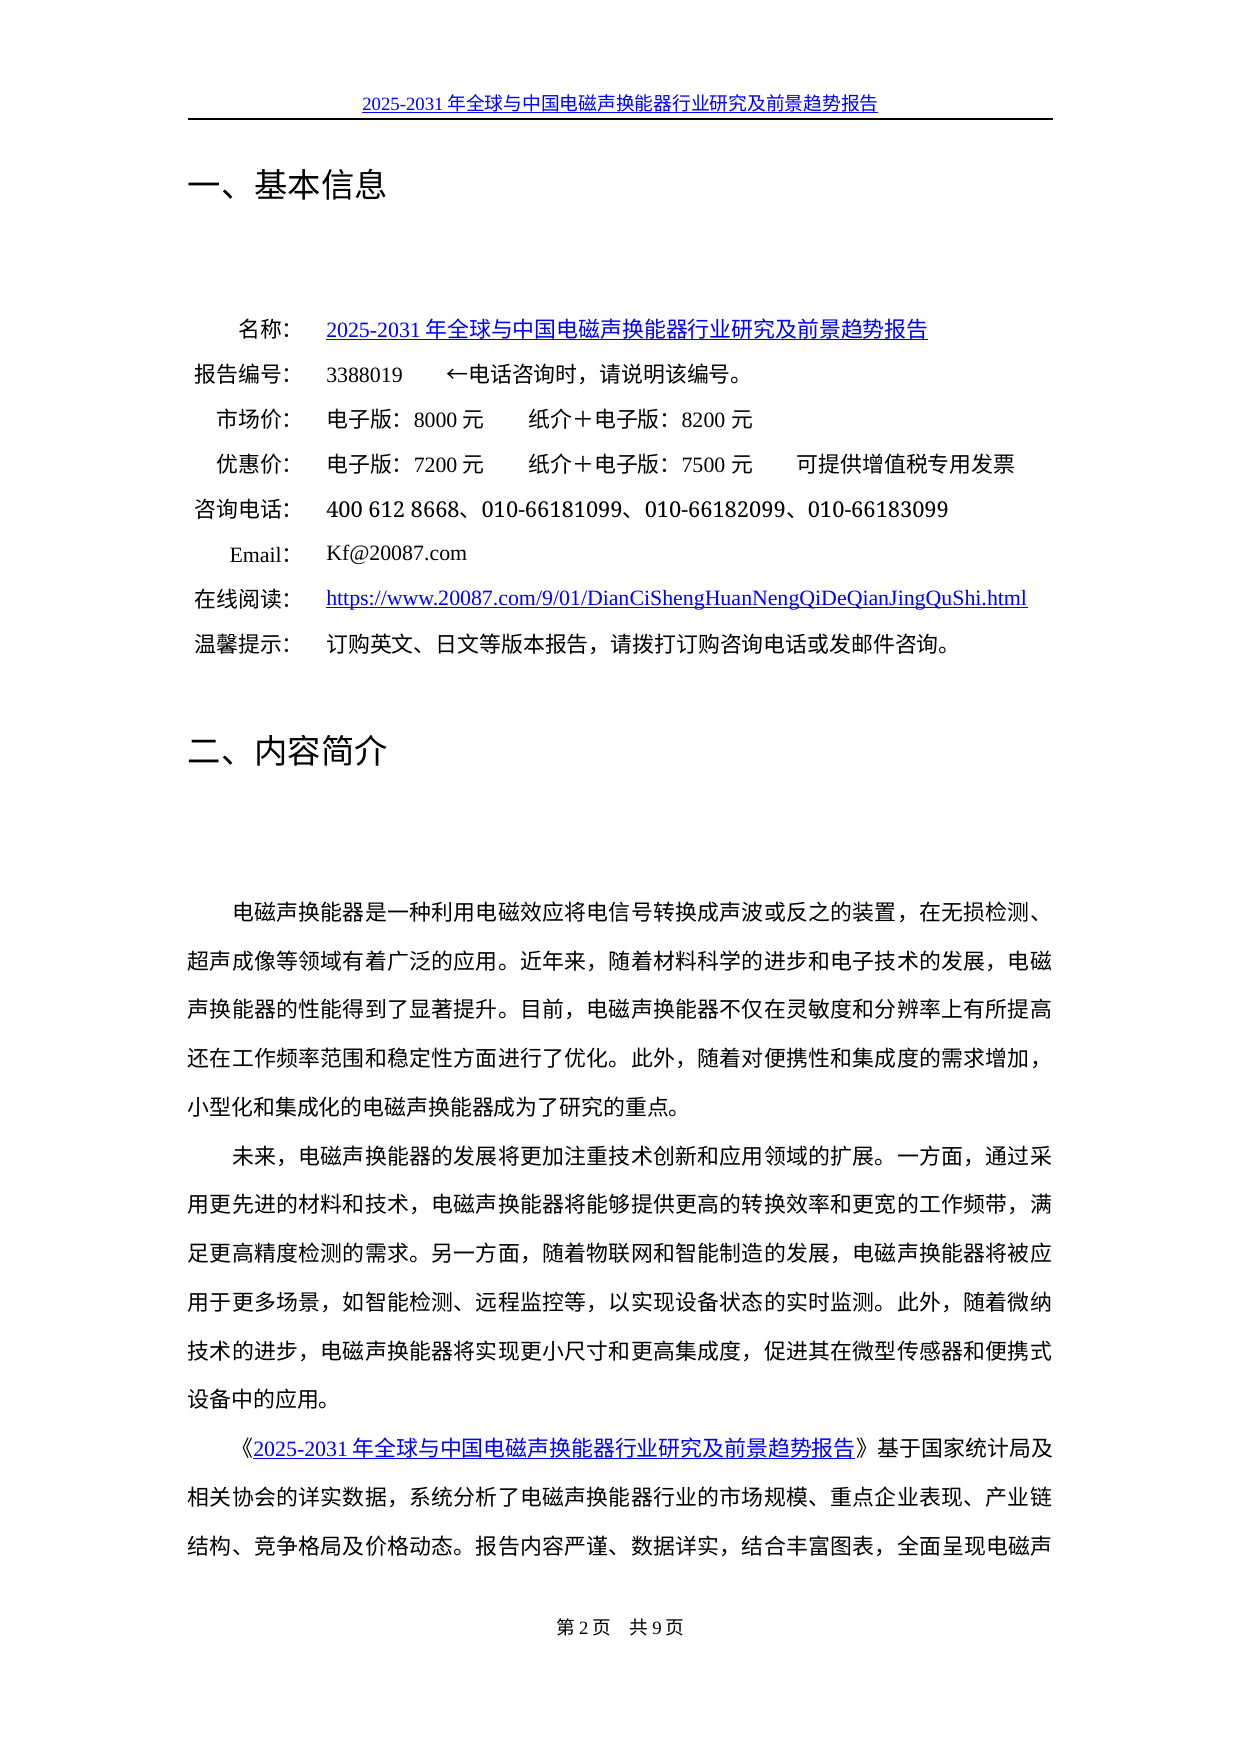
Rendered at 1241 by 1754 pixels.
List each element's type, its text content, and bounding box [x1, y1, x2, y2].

table_cell 订购英文、日文等版本报告，请拨打订购咨询电话或发邮件咨询。 [315, 627, 1073, 672]
table_cell 电子版：8000 元 纸介＋电子版：8200 元 [315, 402, 1073, 447]
table_cell 市场价： [167, 402, 315, 447]
table_cell 在线阅读： [167, 582, 315, 627]
table_cell Email： [167, 537, 315, 582]
title 二、内容简介 [187, 717, 1053, 782]
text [187, 894, 1053, 1561]
table_cell 优惠价： [167, 447, 315, 492]
table_cell 3388019 ←电话咨询时，请说明该编号。 [315, 357, 1073, 402]
table_cell 温馨提示： [167, 627, 315, 672]
title 一、基本信息 [187, 150, 1053, 215]
table_cell 咨询电话： [167, 492, 315, 537]
table_cell 电子版：7200 元 纸介＋电子版：7500 元 可提供增值税专用发票 [315, 447, 1073, 492]
table_cell 报告编号： [167, 357, 315, 402]
table_header 2025-2031年全球与中国电磁声换能器行业研究及前景趋势报告 [315, 312, 1073, 357]
table_cell 400 612 8668、010-66181099、010-66182099、010-66183099 [315, 492, 1073, 537]
table_cell Kf@20087.com [315, 537, 1073, 582]
table_cell [315, 582, 1073, 627]
table_header 名称： [167, 312, 315, 357]
